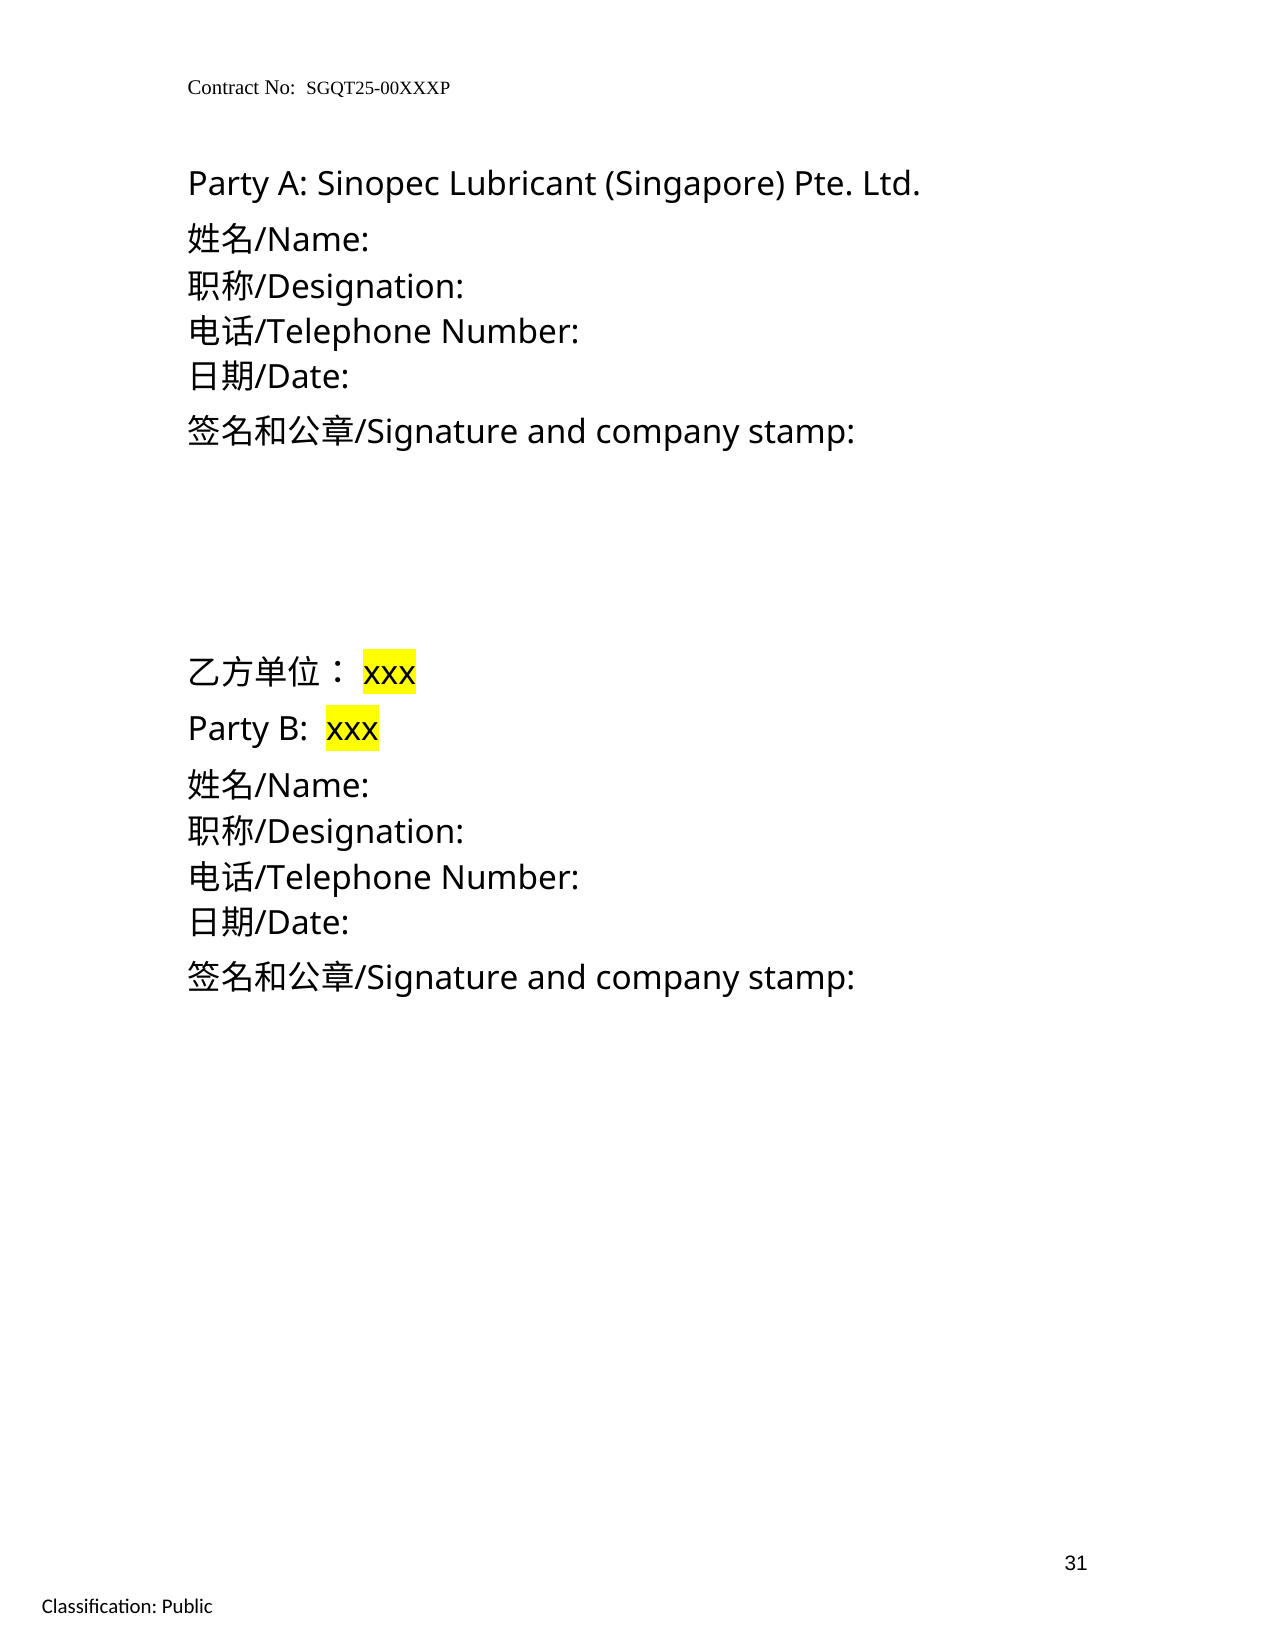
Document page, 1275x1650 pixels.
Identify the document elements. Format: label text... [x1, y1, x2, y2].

text 职称/Designation: [187, 808, 1087, 854]
text 签名和公章/Signature and company stamp: [187, 399, 1087, 455]
text 姓名/Name: [187, 752, 1087, 808]
text 姓名/Name: [187, 206, 1087, 262]
text Party B: xxx [187, 696, 1087, 752]
text 日期/Date: [187, 899, 1087, 944]
text 电话/Telephone Number: [187, 308, 1087, 353]
text 电话/Telephone Number: [187, 854, 1087, 899]
text 签名和公章/Signature and company stamp: [187, 944, 1087, 1001]
text Party A: Sinopec Lubricant (Singapore) Pte. Ltd. [187, 150, 1087, 206]
text 日期/Date: [187, 353, 1087, 399]
text 职称/Designation: [187, 262, 1087, 308]
text 乙方单位： xxx [187, 639, 1087, 696]
